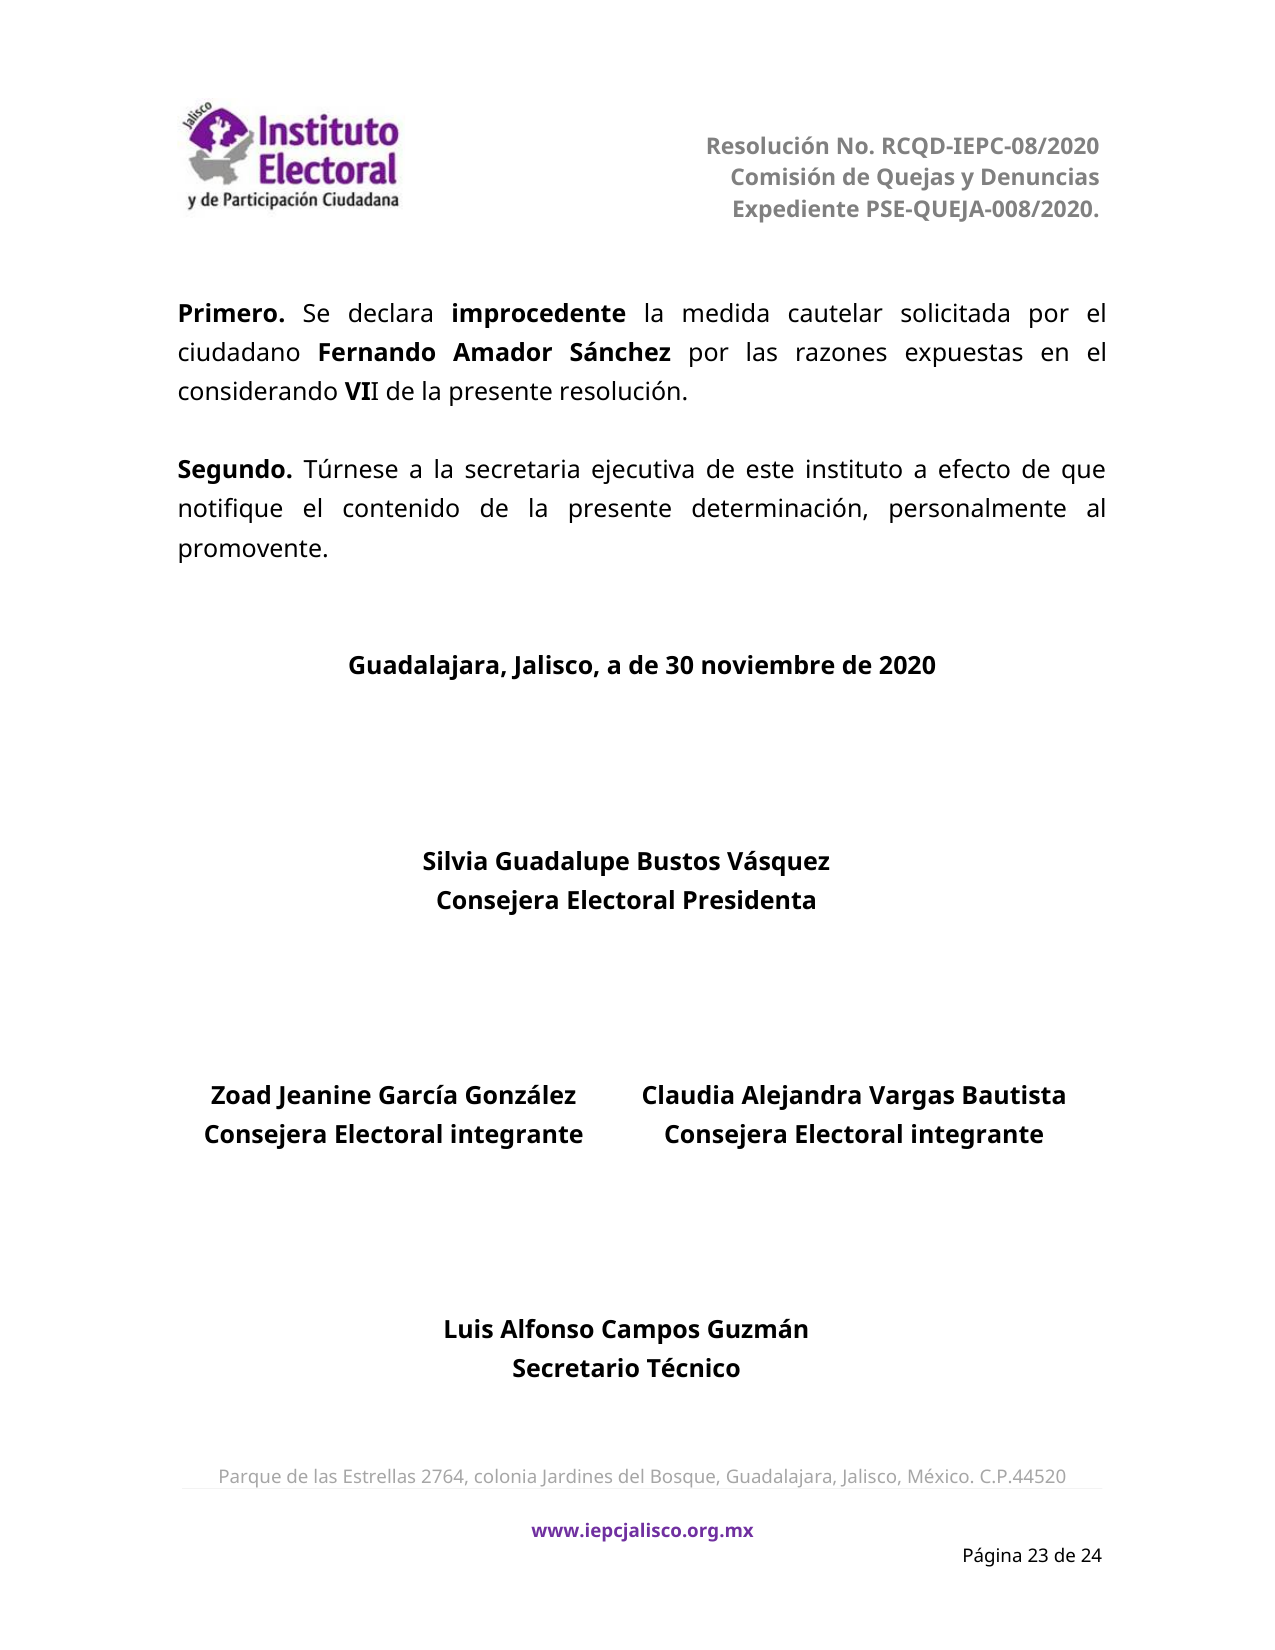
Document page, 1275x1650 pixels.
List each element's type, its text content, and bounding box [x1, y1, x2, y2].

text Primero. Se declara improcedente la medida cautelar solicitada por el ciudadano Fernando Amador Sánchez por las razones expuestas en el considerando VII de la presente resolución. [177, 295, 1107, 408]
text Guadalajara, Jalisco, a de 30 noviembre de 2020 [177, 648, 1107, 682]
table_cell Zoad Jeanine García González Consejera Electoral integrante [166, 921, 622, 1312]
table_header Silvia Guadalupe Bustos Vásquez Consejera Electoral Presidenta [166, 844, 1087, 921]
table_cell Luis Alfonso Campos Guzmán Secretario Técnico [166, 1312, 1087, 1428]
text Segundo. Túrnese a la secretaria ejecutiva de este instituto a efecto de que notifique el contenido de la presente determinación, personalmente al promovente. [177, 452, 1107, 564]
table_cell Claudia Alejandra Vargas Bautista Consejera Electoral integrante [622, 921, 1087, 1312]
picture [177, 98, 406, 220]
